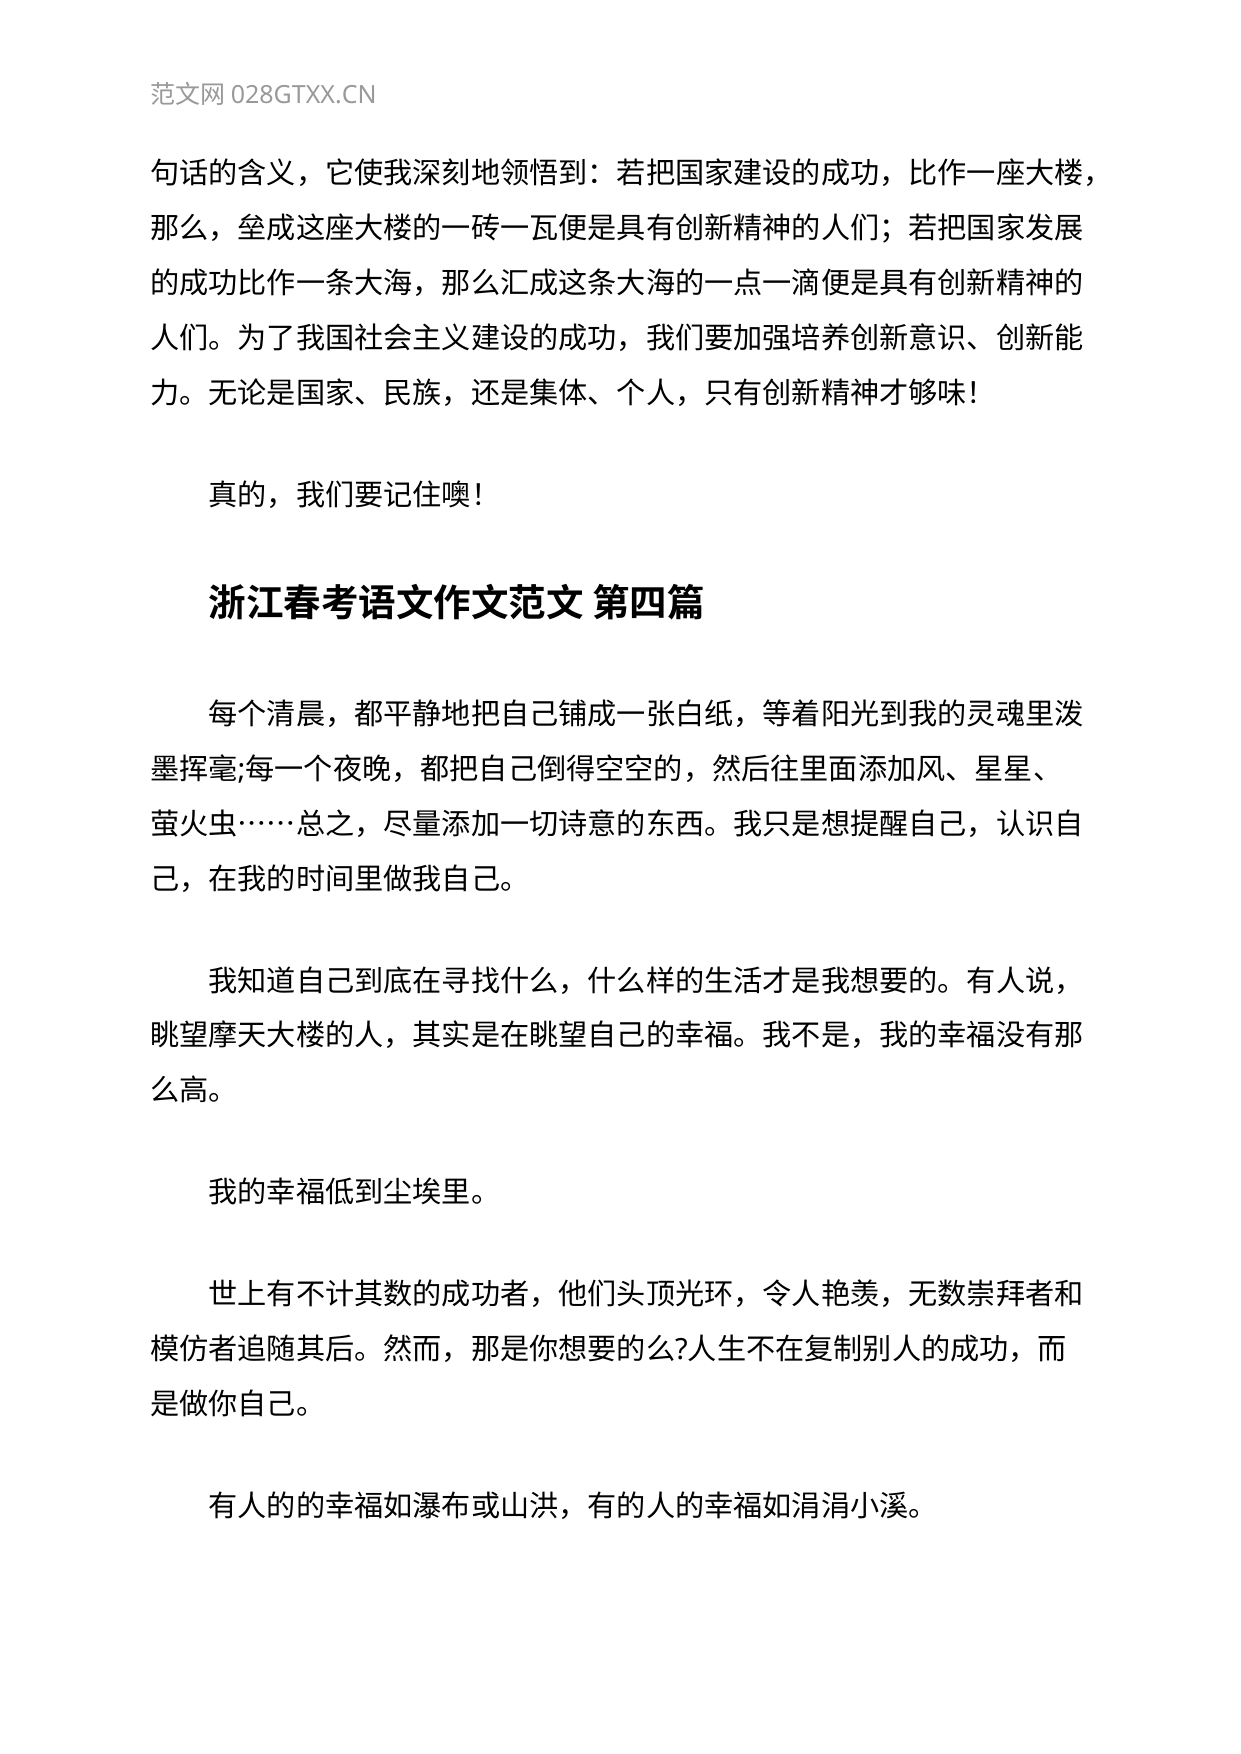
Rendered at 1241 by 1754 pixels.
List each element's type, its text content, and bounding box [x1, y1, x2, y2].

text 我知道自己到底在寻找什么，什么样的生活才是我想要的。有人说，眺望摩天大楼的人，其实是在眺望自己的幸福。我不是，我的幸福没有那么高。 [150, 957, 1090, 1109]
text 世上有不计其数的成功者，他们头顶光环，令人艳羡，无数崇拜者和模仿者追随其后。然而，那是你想要的么?人生不在复制别人的成功，而是做你自己。 [150, 1270, 1090, 1423]
text 我的幸福低到尘埃里。 [150, 1169, 1090, 1211]
text 每个清晨，都平静地把自己铺成一张白纸，等着阳光到我的灵魂里泼墨挥毫;每一个夜晚，都把自己倒得空空的，然后往里面添加风、星星、萤火虫……总之，尽量添加一切诗意的东西。我只是想提醒自己，认识自己，在我的时间里做我自己。 [150, 691, 1090, 898]
text 浙江春考语文作文范文 第四篇 [150, 573, 1090, 627]
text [150, 150, 1090, 412]
text 有人的的幸福如瀑布或山洪，有的人的幸福如涓涓小溪。 [150, 1482, 1090, 1524]
text 真的，我们要记住噢！ [150, 471, 1090, 514]
